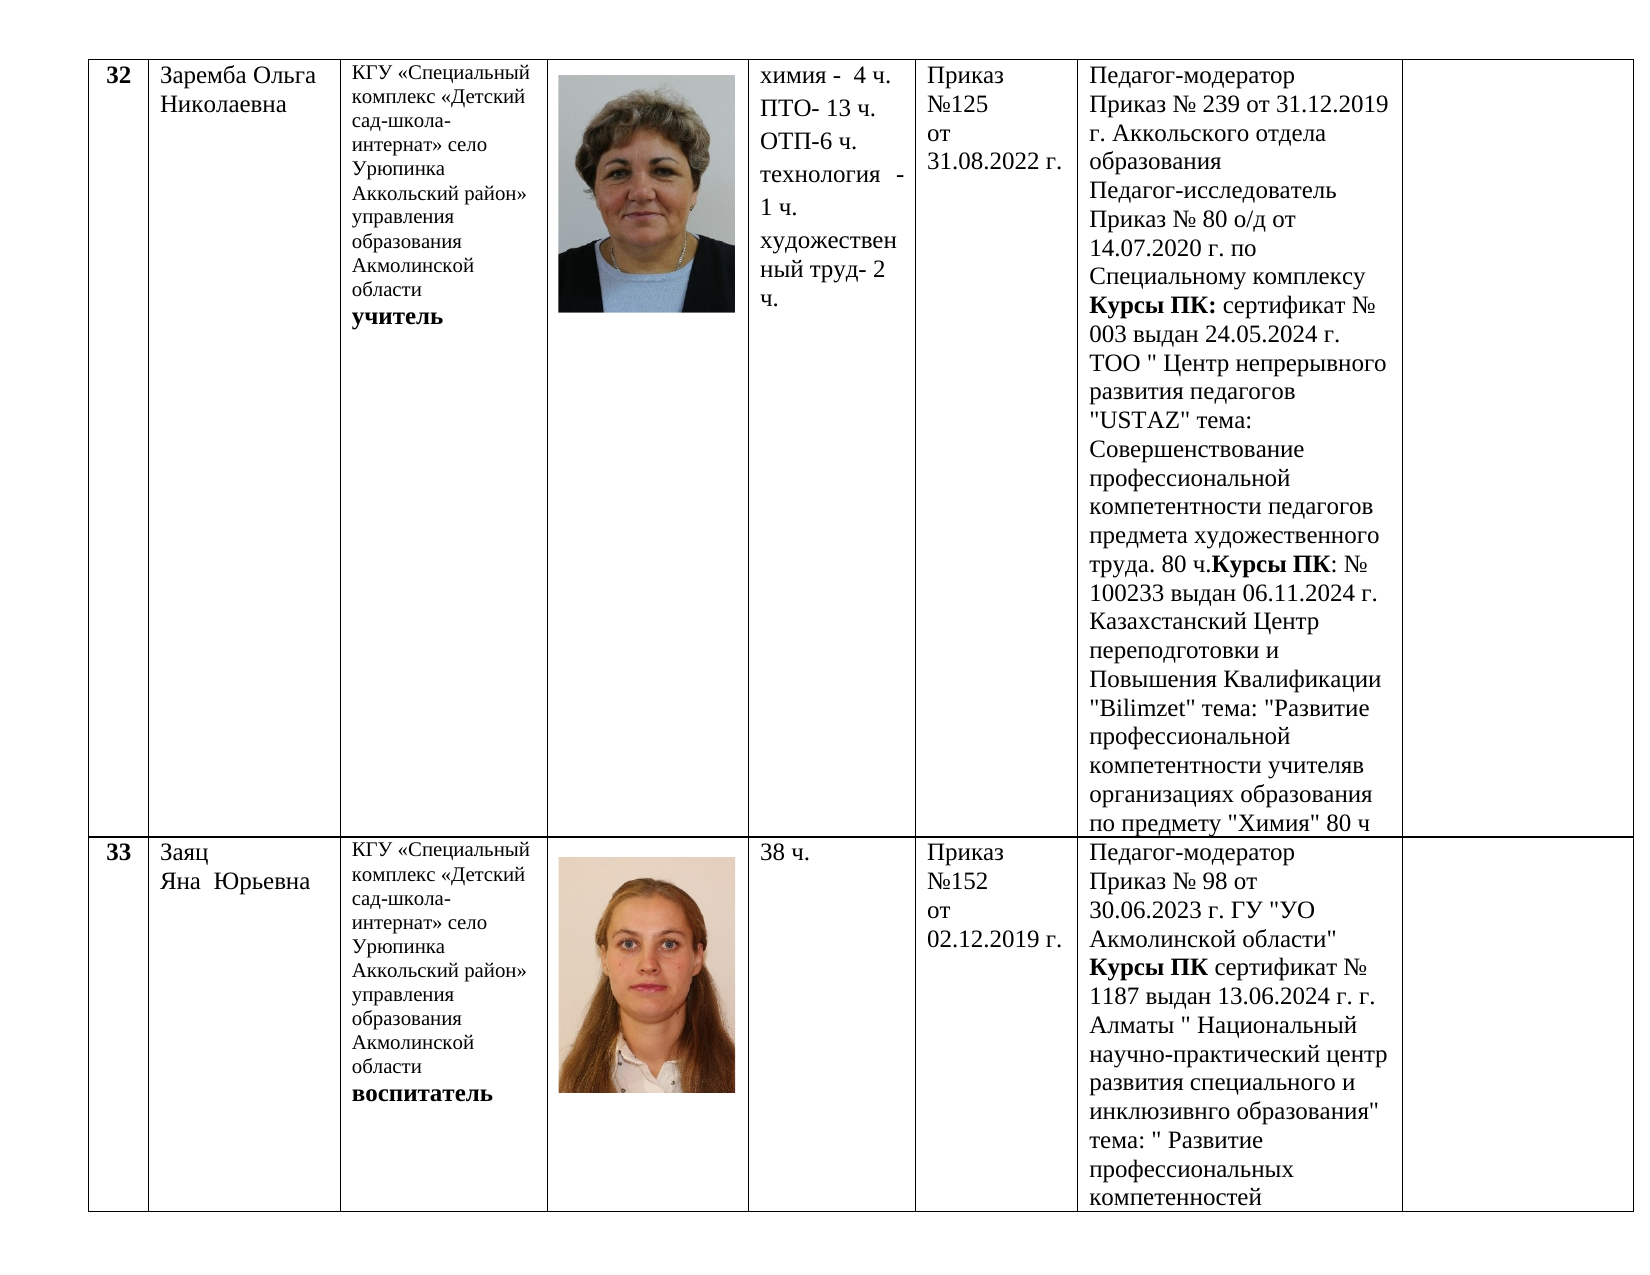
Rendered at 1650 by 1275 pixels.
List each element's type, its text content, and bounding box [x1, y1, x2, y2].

picture [558, 75, 735, 313]
picture [558, 857, 736, 1093]
table_cell 32 [89, 60, 148, 836]
table_cell Педагог-модератор Приказ № 239 от 31.12.2019 г. Аккольского отдела образования Педагог-исследователь Приказ № 80 о/д от 14.07.2020 г. по Специальному комплексу Курсы ПК: сертификат № 003 выдан 24.05.2024 г. ТОО " Центр непрерывного развития педагогов "USTAZ" тема: Совершенствование профессиональной компетентности педагогов предмета художественного труда. 80 ч.Курсы ПК: № 100233 выдан 06.11.2024 г. Казахстанский Центр переподготовки и Повышения Квалификации "Bilimzet" тема: "Развитие профессиональной компетентности учителяв организациях образования по предмету "Химия" 80 ч [1078, 60, 1402, 836]
table_cell Приказ №125 от 31.08.2022 г. [916, 60, 1077, 836]
table_cell Заяц Яна Юрьевна [149, 838, 340, 1211]
table_cell КГУ «Специальный комплекс «Детский сад-школа-интернат» село Урюпинка Аккольский район» управления образования Акмолинской области учитель [341, 60, 547, 836]
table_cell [341, 838, 547, 1211]
table_cell [548, 838, 748, 1211]
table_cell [916, 838, 1077, 1211]
table_cell Заремба Ольга Николаевна [149, 60, 340, 836]
table_cell [1403, 838, 1633, 1211]
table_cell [1078, 838, 1402, 1211]
table_cell [548, 60, 748, 836]
table_cell [1403, 60, 1633, 836]
table_cell 38 ч. [749, 838, 915, 1211]
table_cell химия - 4 ч. ПТО- 13 ч. ОТП-6 ч. технология - 1 ч. художественный труд- 2 ч. [749, 60, 915, 836]
table_cell 33 [89, 838, 148, 1211]
